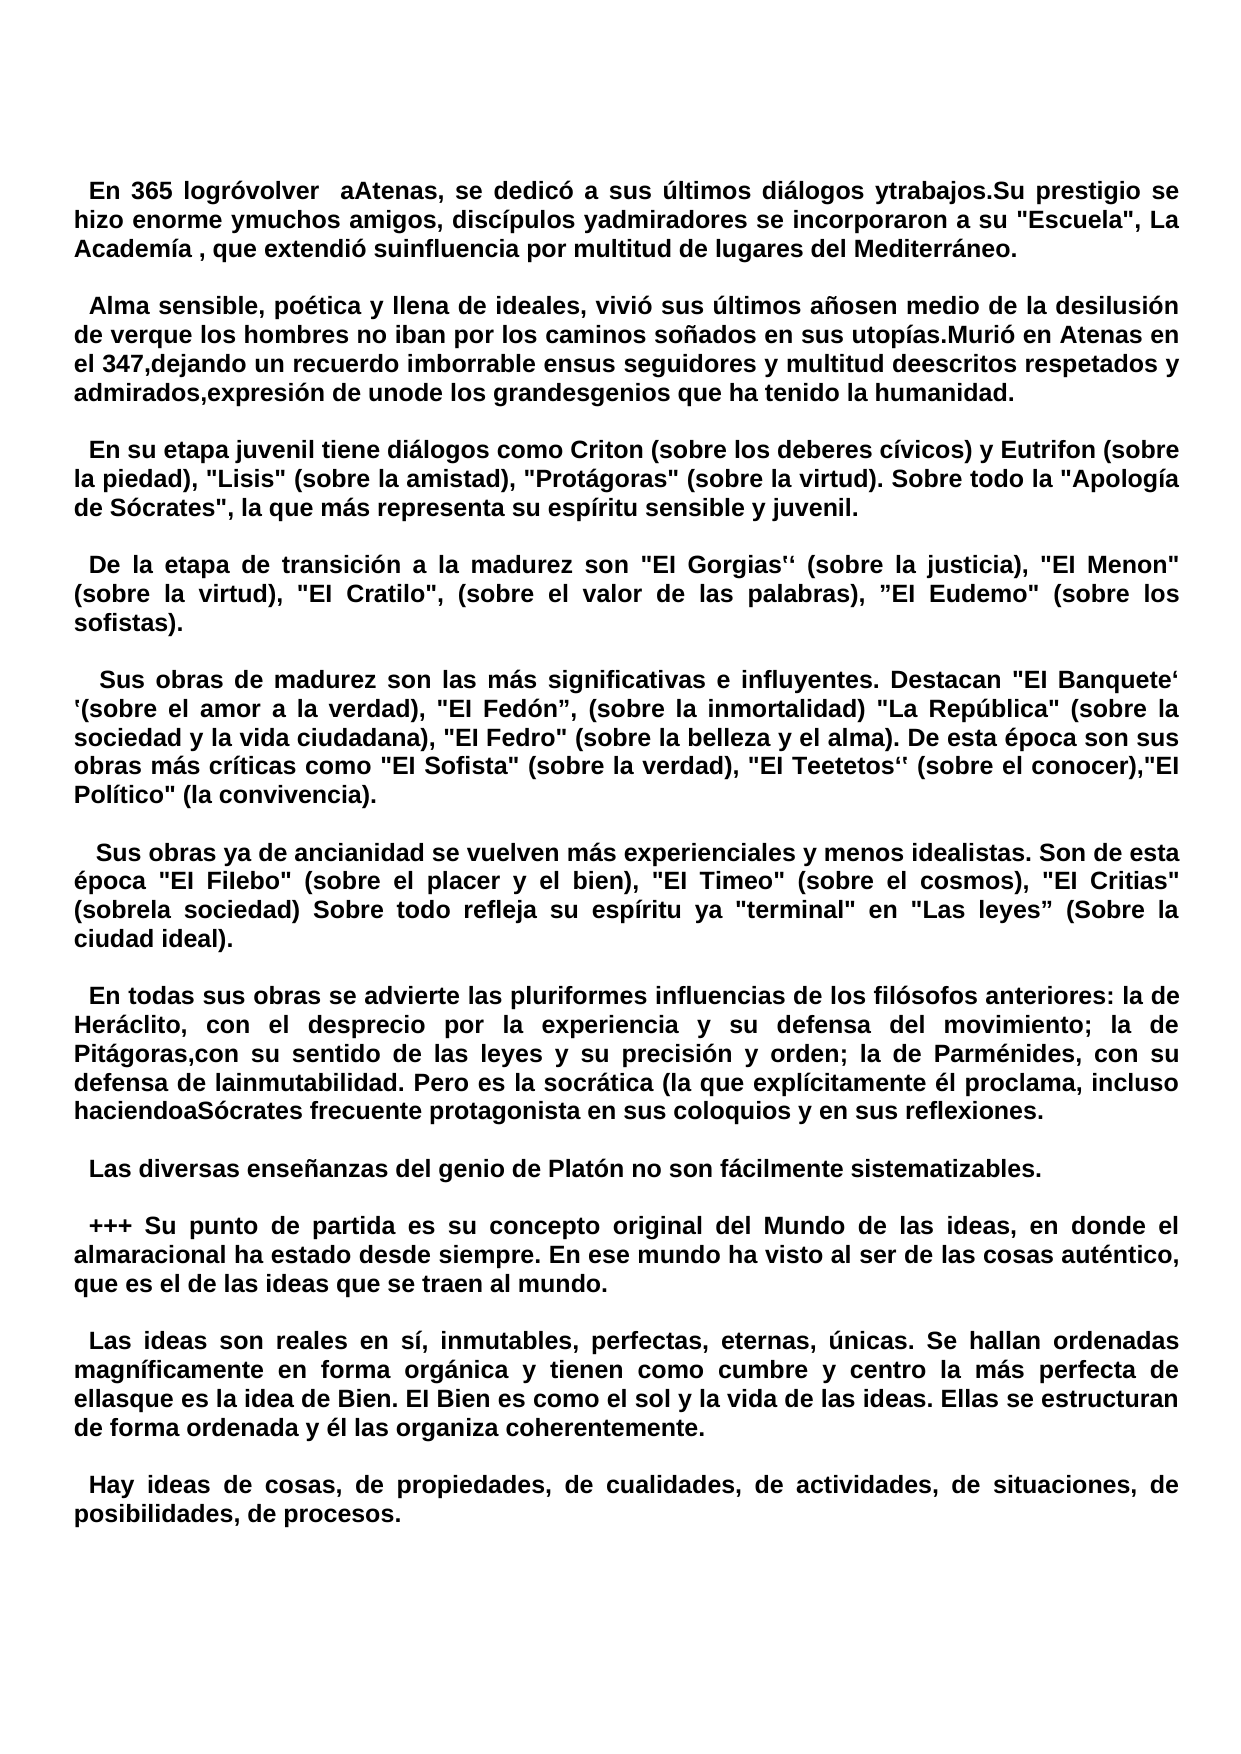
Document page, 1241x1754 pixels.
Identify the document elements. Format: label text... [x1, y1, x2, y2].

text Alma sensible, poética y llena de ideales, vivió sus últimos añosen medio de la desilusión de verque los hombres no iban por los caminos soñados en sus utopías.Murió en Atenas en el 347,dejando un recuerdo imborrable ensus seguidores y multitud deescritos respetados y admirados,expresión de unode los grandesgenios que ha tenido la humanidad. [74, 291, 1181, 406]
text Hay ideas de cosas, de propiedades, de cualidades, de actividades, de situaciones, de posibilidades, de procesos. [74, 1470, 1181, 1528]
text En 365 logróvolver aAtenas, se dedicó a sus últimos diálogos ytrabajos.Su prestigio se hizo enorme ymuchos amigos, discípulos yadmiradores se incorporaron a su "Escuela", La Academía , que extendió suinfluencia por multitud de lugares del Mediterráneo. [74, 176, 1181, 263]
text +++ Su punto de partida es su concepto original del Mundo de las ideas, en donde el almaracional ha estado desde siempre. En ese mundo ha visto al ser de las cosas auténtico, que es el de las ideas que se traen al mundo. [74, 1211, 1181, 1298]
text En todas sus obras se advierte las pluriformes influencias de los filósofos anteriores: la de Heráclito, con el desprecio por la experiencia y su defensa del movimiento; la de Pitágoras,con su sentido de las leyes y su precisión y orden; la de Parménides, con su defensa de lainmutabilidad. Pero es la socrática (la que explícitamente él proclama, incluso haciendoaSócrates frecuente protagonista en sus coloquios y en sus reflexiones. [74, 981, 1181, 1125]
text De la etapa de transición a la madurez son "EI Gorgias‛‘ (sobre la justicia), "EI Menon" (sobre la virtud), "EI Cratilo", (sobre el valor de las palabras), ”EI Eudemo" (sobre los sofistas). [74, 550, 1181, 636]
text En su etapa juvenil tiene diálogos como Criton (sobre los deberes cívicos) y Eutrifon (sobre la piedad), "Lisis" (sobre la amistad), "Protágoras" (sobre la virtud). Sobre todo la "Apología de Sócrates", la que más representa su espíritu sensible y juvenil. [74, 435, 1181, 521]
text Las ideas son reales en sí, inmutables, perfectas, eternas, únicas. Se hallan ordenadas magníficamente en forma orgánica y tienen como cumbre y centro la más perfecta de ellasque es la idea de Bien. EI Bien es como el sol y la vida de las ideas. Ellas se estructuran de forma ordenada y él las organiza coherentemente. [74, 1326, 1181, 1441]
text Sus obras ya de ancianidad se vuelven más experienciales y menos idealistas. Son de esta época "EI FiIebo" (sobre el placer y el bien), "EI Timeo" (sobre el cosmos), "EI Critias" (sobrela sociedad) Sobre todo refleja su espíritu ya "terminal" en "Las leyes” (Sobre la ciudad ideal). [74, 838, 1181, 953]
text Sus obras de madurez son las más significativas e influyentes. Destacan "EI Banquete‘ ‛(sobre el amor a la verdad), "EI Fedón”, (sobre la inmortalidad) "La República" (sobre la sociedad y la vida ciudadana), "EI Fedro" (sobre la belleza y el alma). De esta época son sus obras más críticas como "EI Sofista" (sobre la verdad), "EI Teetetos‘‛ (sobre el conocer),"EI Político" (la convivencia). [74, 665, 1181, 809]
text Las diversas enseñanzas del genio de Platón no son fácilmente sistematizables. [74, 1154, 1181, 1183]
